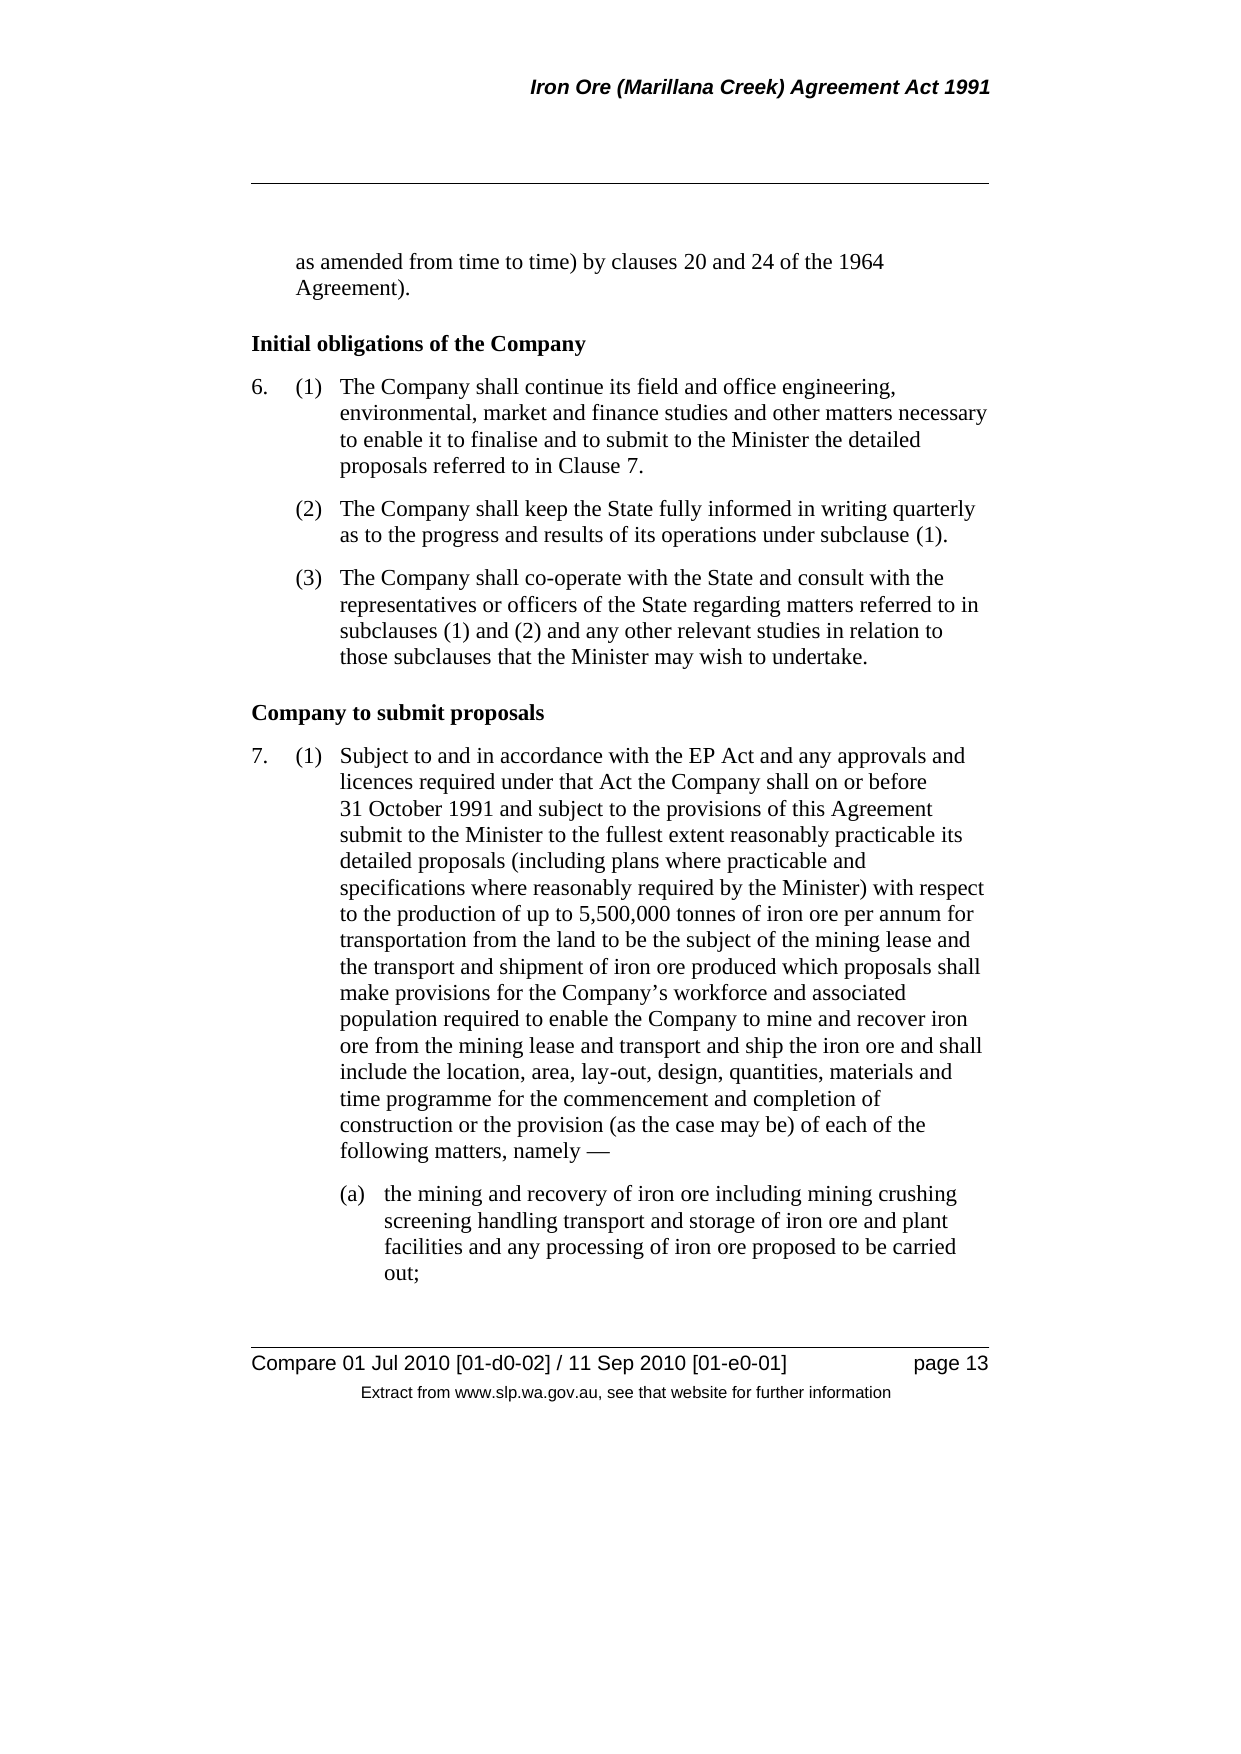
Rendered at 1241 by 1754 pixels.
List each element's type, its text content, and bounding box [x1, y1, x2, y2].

text Company to submit proposals [251, 699, 989, 725]
text Initial obligations of the Company [251, 330, 989, 356]
text (3) The Company shall co-operate with the State and consult with the representatives or officers of the State regarding matters referred to in subclauses (1) and (2) and any other relevant studies in relation to those subclauses that the Minister may wish to undertake. [251, 564, 989, 670]
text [251, 248, 989, 301]
text (a) the mining and recovery of iron ore including mining crushing screening handling transport and storage of iron ore and plant facilities and any processing of iron ore proposed to be carried out; [251, 1180, 989, 1286]
text 6. (1) The Company shall continue its field and office engineering, environmental, market and finance studies and other matters necessary to enable it to finalise and to submit to the Minister the detailed proposals referred to in Clause 7. [251, 373, 989, 478]
text 7. (1) Subject to and in accordance with the EP Act and any approvals and licences required under that Act the Company shall on or before 31 October 1991 and subject to the provisions of this Agreement submit to the Minister to the fullest extent reasonably practicable its detailed proposals (including plans where practicable and specifications where reasonably required by the Minister) with respect to the production of up to 5,500,000 tonnes of iron ore per annum for transportation from the land to be the subject of the mining lease and the transport and shipment of iron ore produced which proposals shall make provisions for the Company’s workforce and associated population required to enable the Company to mine and recover iron ore from the mining lease and transport and ship the iron ore and shall include the location, area, lay-out, design, quantities, materials and time programme for the commencement and completion of construction or the provision (as the case may be) of each of the following matters, namely — [251, 742, 989, 1164]
text (2) The Company shall keep the State fully informed in writing quarterly as to the progress and results of its operations under subclause (1). [251, 495, 989, 548]
